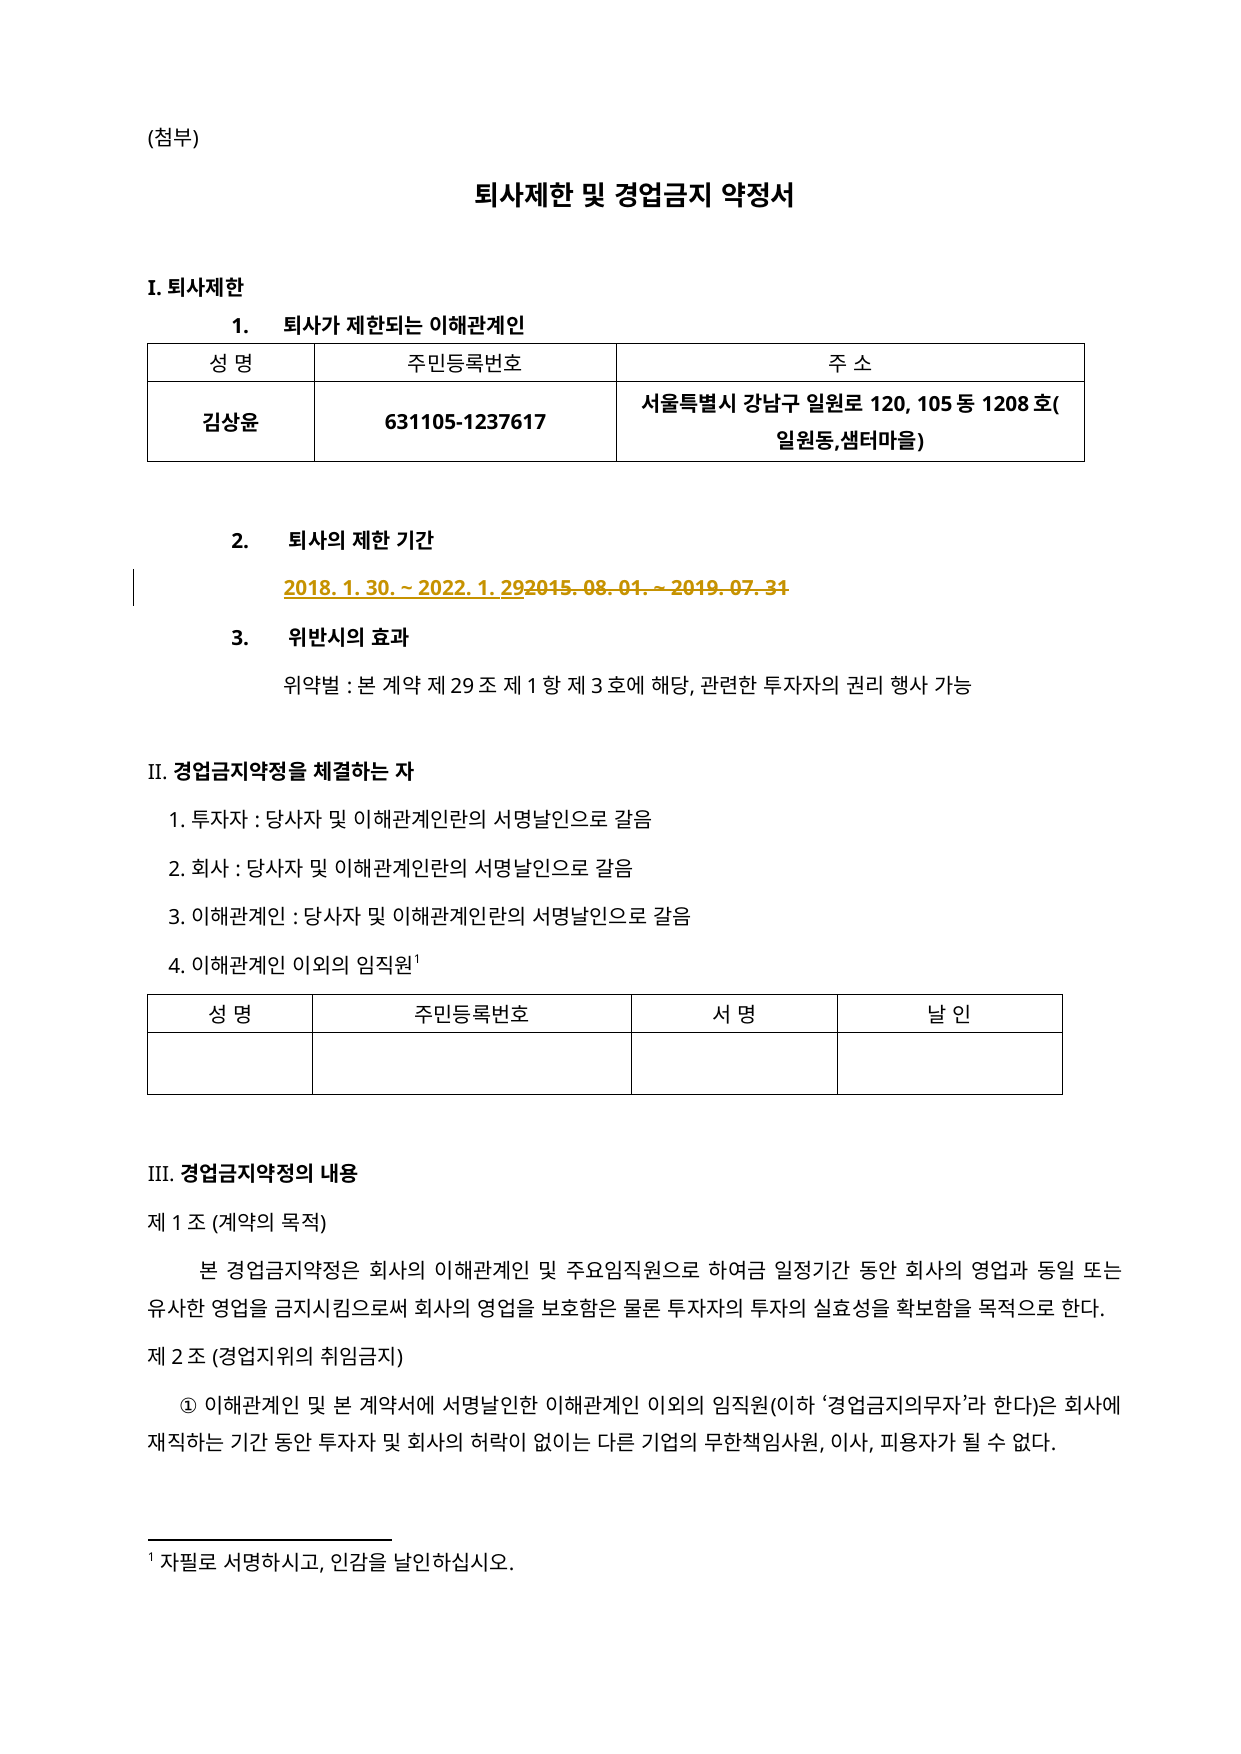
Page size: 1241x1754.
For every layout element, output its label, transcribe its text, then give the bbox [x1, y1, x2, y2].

text ① 이해관계인 및 본 계약서에 서명날인한 이해관계인 이외의 임직원(이하 ‘경업금지의무자’라 한다)은 회사에 재직하는 기간 동안 투자자 및 회사의 허락이 없이는 다른 기업의 무한책임사원, 이사, 피용자가 될 수 없다. [148, 1385, 1122, 1460]
list 위반시의 효과 [231, 617, 1122, 655]
table_cell [838, 1033, 1062, 1094]
text (첨부) [148, 118, 1122, 156]
text 2. 회사 : 당사자 및 이해관계인란의 서명날인으로 갈음 [148, 848, 1122, 886]
text 제2조 (경업지위의 취임금지) [148, 1337, 1122, 1374]
table_header 성 명 [148, 344, 314, 381]
text 3. 이해관계인 : 당사자 및 이해관계인란의 서명날인으로 갈음 [148, 897, 1122, 934]
table_cell [313, 1033, 631, 1094]
list 퇴사의 제한 기간 [231, 520, 1122, 558]
table_cell 631105-1237617 [315, 382, 616, 461]
table_header 주민등록번호 [313, 995, 631, 1032]
text 위약벌 : 본 계약 제29조 제1항 제3호에 해당, 관련한 투자자의 권리 행사 가능 [200, 666, 1122, 703]
list 퇴사가 제한되는 이해관계인 [231, 306, 1122, 343]
table_header 주민등록번호 [315, 344, 616, 381]
table_cell [148, 1033, 312, 1094]
list 퇴사제한 [148, 268, 1122, 306]
text 퇴사제한 및 경업금지 약정서 [148, 156, 1122, 231]
table_cell 서울특별시 강남구 일원로 120, 105동 1208호(일원동,샘터마을) [617, 382, 1084, 461]
list 경업금지약정의 내용 [148, 1154, 1122, 1192]
text 제1조 (계약의 목적) [148, 1202, 1122, 1240]
text 4. 이해관계인 이외의 임직원 [148, 945, 1122, 983]
list 경업금지약정을 체결하는 자 [148, 752, 1122, 789]
text 본 경업금지약정은 회사의 이해관계인 및 주요임직원으로 하여금 일정기간 동안 회사의 영업과 동일 또는 유사한 영업을 금지시킴으로써 회사의 영업을 보호함은 물론 투자자의 투자의 실효성을 확보함을 목적으로 한다. [148, 1251, 1122, 1326]
table_header 성 명 [148, 995, 312, 1032]
table_cell 김상윤 [148, 382, 314, 461]
table_header 날 인 [838, 995, 1062, 1032]
text 1. 투자자 : 당사자 및 이해관계인란의 서명날인으로 갈음 [148, 800, 1122, 838]
table_header 주 소 [617, 344, 1084, 381]
table_cell [632, 1033, 837, 1094]
table_header 서 명 [632, 995, 837, 1032]
